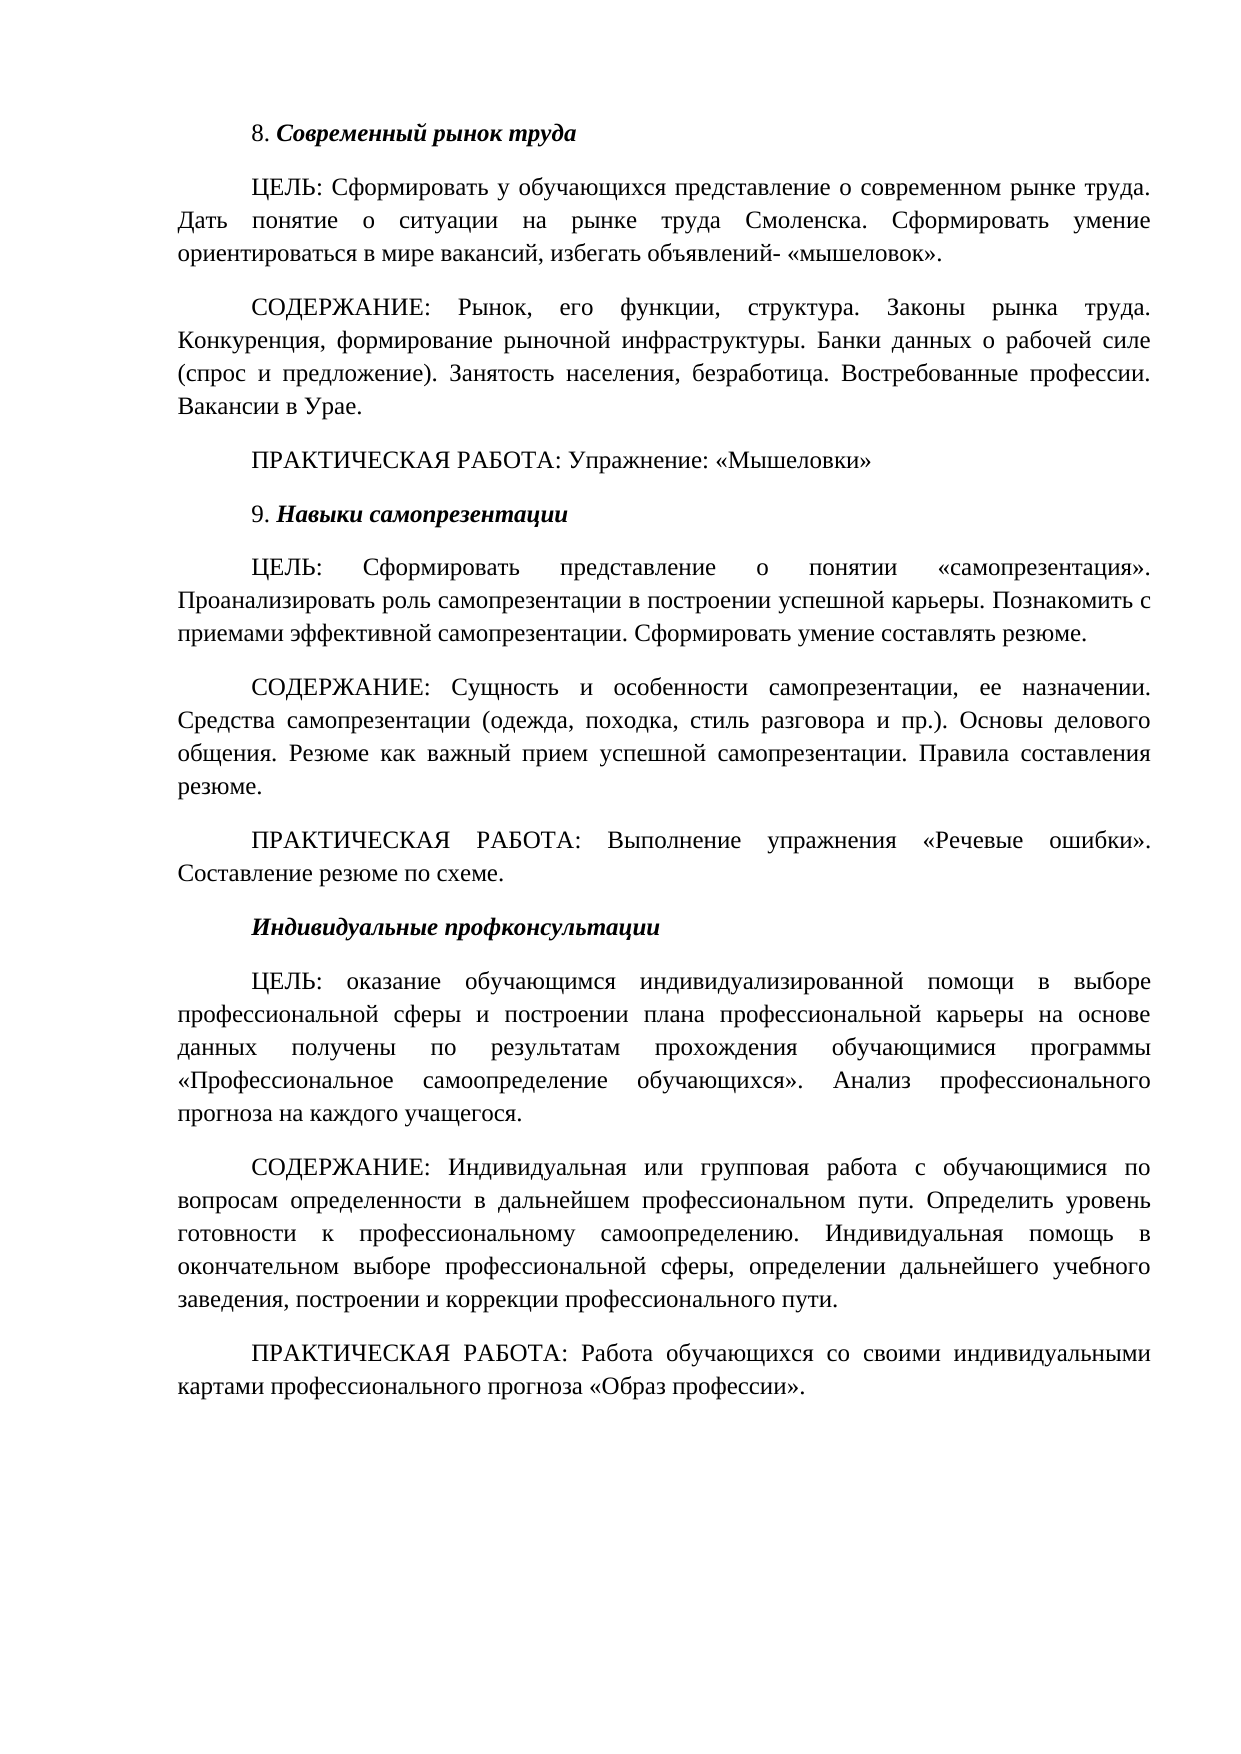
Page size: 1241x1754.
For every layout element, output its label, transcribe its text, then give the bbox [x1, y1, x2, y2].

text Практическая работа: Работа обучающихся со своими индивидуальными картами профессионального прогноза «Образ профессии». [177, 1338, 1152, 1400]
text Практическая работа: Упражнение: «Мышеловки» [177, 445, 1152, 473]
text СОДЕРЖАНИЕ: Сущность и особенности самопрезентации, ее назначении. Средства самопрезентации (одежда, походка, стиль разговора и пр.). Основы делового общения. Резюме как важный прием успешной самопрезентации. Правила составления резюме. [177, 672, 1152, 800]
text 9. Навыки самопрезентации [177, 499, 1152, 527]
text Практическая работа: Выполнение упражнения «Речевые ошибки». Составление резюме по схеме. [177, 825, 1152, 887]
text Цель: Сформировать у обучающихся представление о современном рынке труда. Дать понятие о ситуации на рынке труда Смоленска. Сформировать умение ориентироваться в мире вакансий, избегать объявлений- «мышеловок». [177, 172, 1152, 267]
text Содержание: Рынок, его функции, структура. Законы рынка труда. Конкуренция, формирование рыночной инфраструктуры. Банки данных о рабочей силе (спрос и предложение). Занятость населения, безработица. Востребованные профессии. Вакансии в Урае. [177, 292, 1152, 420]
text ЦЕЛЬ: Сформировать представление о понятии «самопрезентация». Проанализировать роль самопрезентации в построении успешной карьеры. Познакомить с приемами эффективной самопрезентации. Сформировать умение составлять резюме. [177, 552, 1152, 647]
text ЦЕЛЬ: оказание обучающимся индивидуализированной помощи в выборе профессиональной сферы и построении плана профессиональной карьеры на основе данных получены по результатам прохождения обучающимися программы «Профессиональное самоопределение обучающихся». Анализ профессионального прогноза на каждого учащегося. [177, 966, 1152, 1127]
text 8. Современный рынок труда [177, 118, 1152, 147]
text СОДЕРЖАНИЕ: Индивидуальная или групповая работа с обучающимися по вопросам определенности в дальнейшем профессиональном пути. Определить уровень готовности к профессиональному самоопределению. Индивидуальная помощь в окончательном выборе профессиональной сферы, определении дальнейшего учебного заведения, построении и коррекции профессионального пути. [177, 1152, 1152, 1313]
text Индивидуальные профконсультации [177, 912, 1152, 941]
